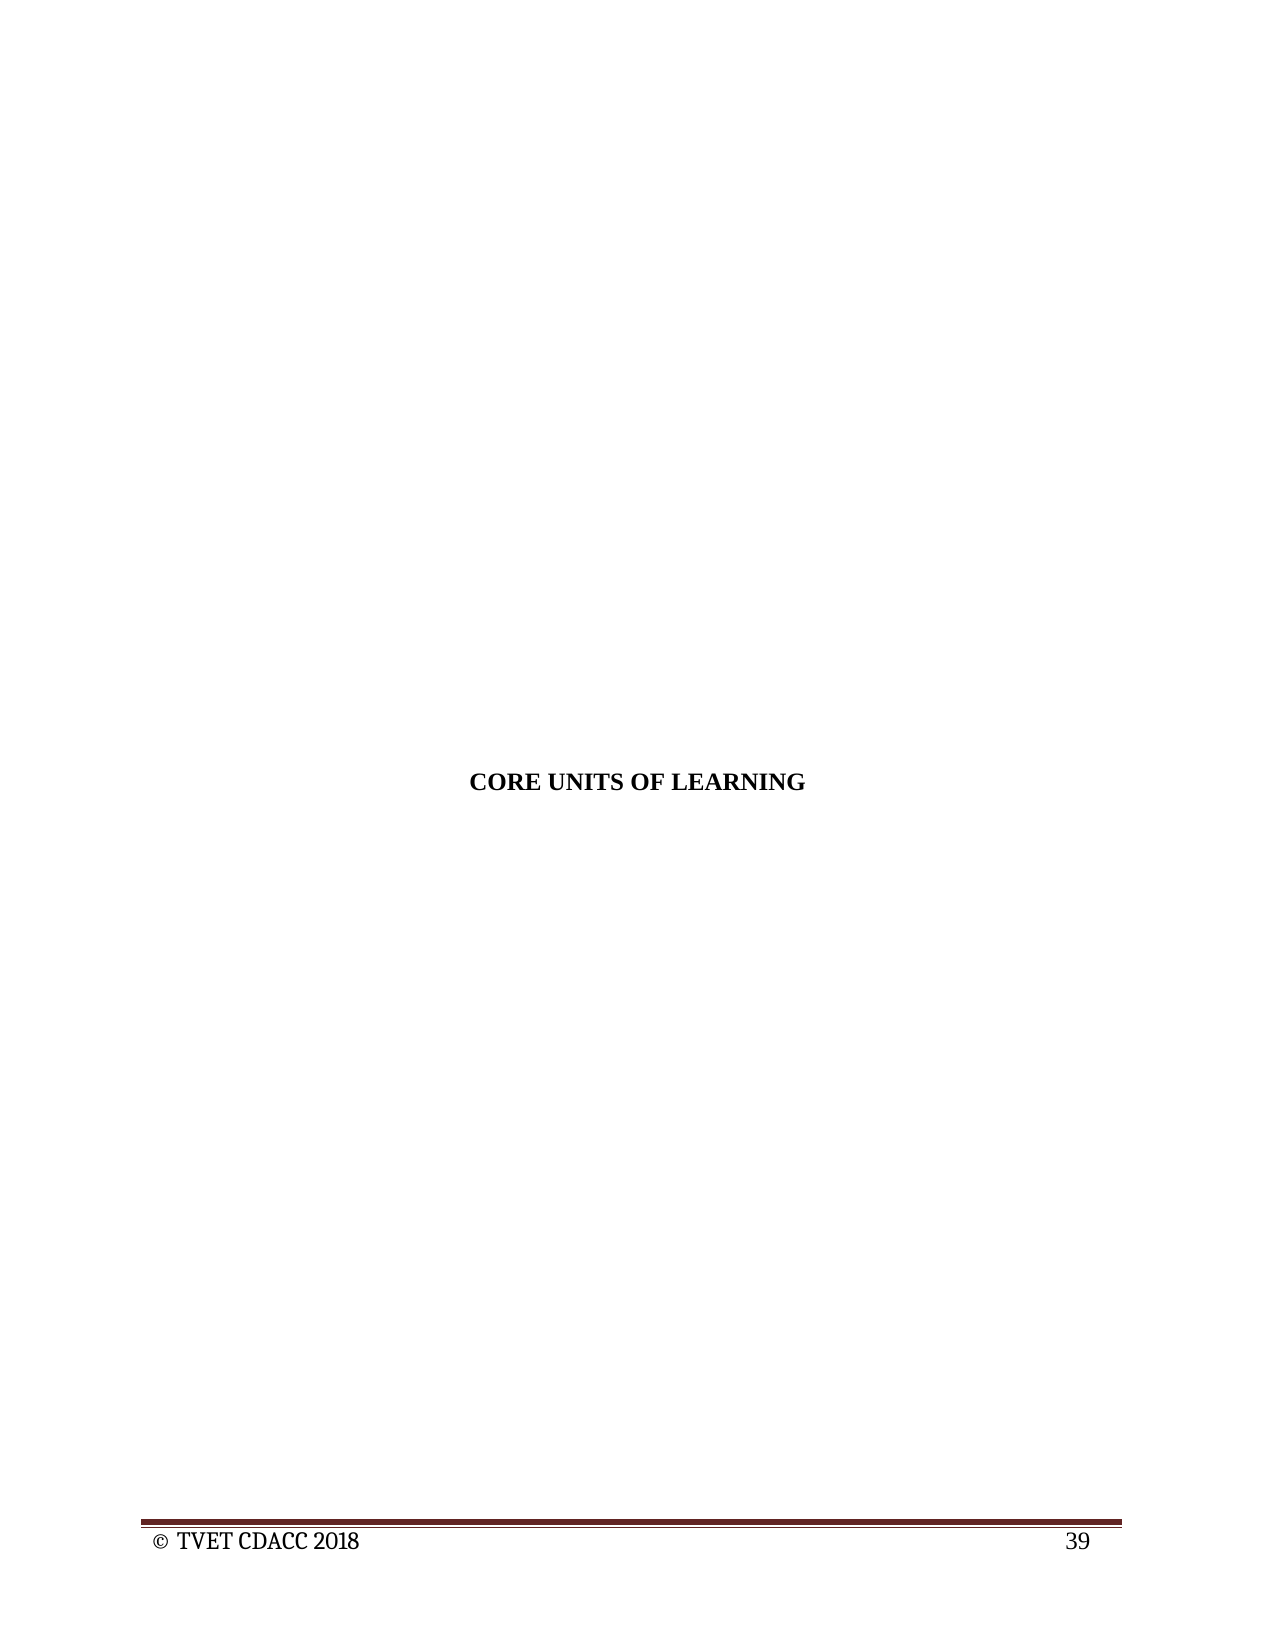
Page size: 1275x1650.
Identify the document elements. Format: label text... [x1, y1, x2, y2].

subtitle CORE UNITS OF LEARNING [150, 767, 1125, 796]
